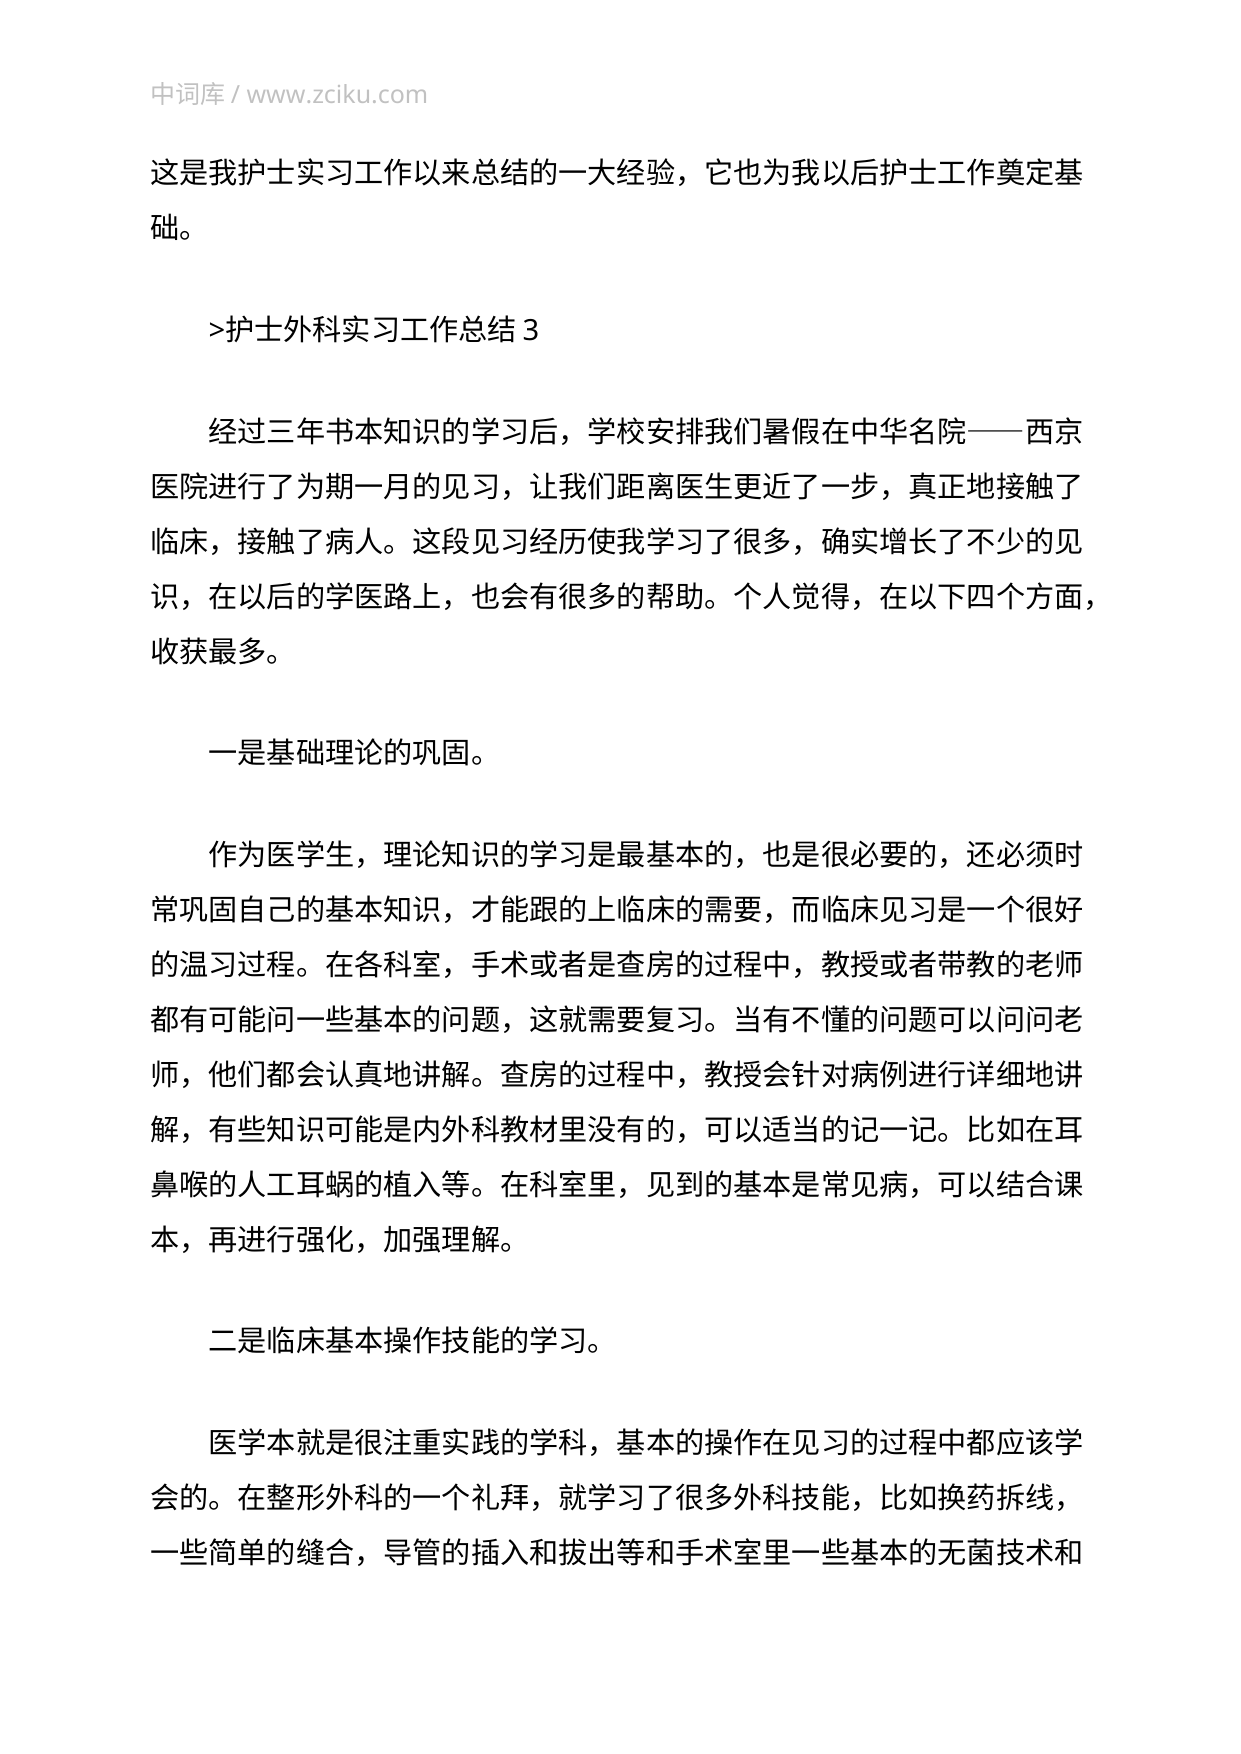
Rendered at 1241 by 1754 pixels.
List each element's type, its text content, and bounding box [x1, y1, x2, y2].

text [150, 150, 1090, 247]
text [150, 1419, 1090, 1572]
text 经过三年书本知识的学习后，学校安排我们暑假在中华名院——西京医院进行了为期一月的见习，让我们距离医生更近了一步，真正地接触了临床，接触了病人。这段见习经历使我学习了很多，确实增长了不少的见识，在以后的学医路上，也会有很多的帮助。个人觉得，在以下四个方面，收获最多。 [150, 409, 1090, 671]
text 作为医学生，理论知识的学习是最基本的，也是很必要的，还必须时常巩固自己的基本知识，才能跟的上临床的需要，而临床见习是一个很好的温习过程。在各科室，手术或者是查房的过程中，教授或者带教的老师都有可能问一些基本的问题，这就需要复习。当有不懂的问题可以问问老师，他们都会认真地讲解。查房的过程中，教授会针对病例进行详细地讲解，有些知识可能是内外科教材里没有的，可以适当的记一记。比如在耳鼻喉的人工耳蜗的植入等。在科室里，见到的基本是常见病，可以结合课本，再进行强化，加强理解。 [150, 832, 1090, 1258]
text 二是临床基本操作技能的学习。 [150, 1318, 1090, 1360]
text >护士外科实习工作总结3 [150, 307, 1090, 349]
text 一是基础理论的巩固。 [150, 730, 1090, 772]
